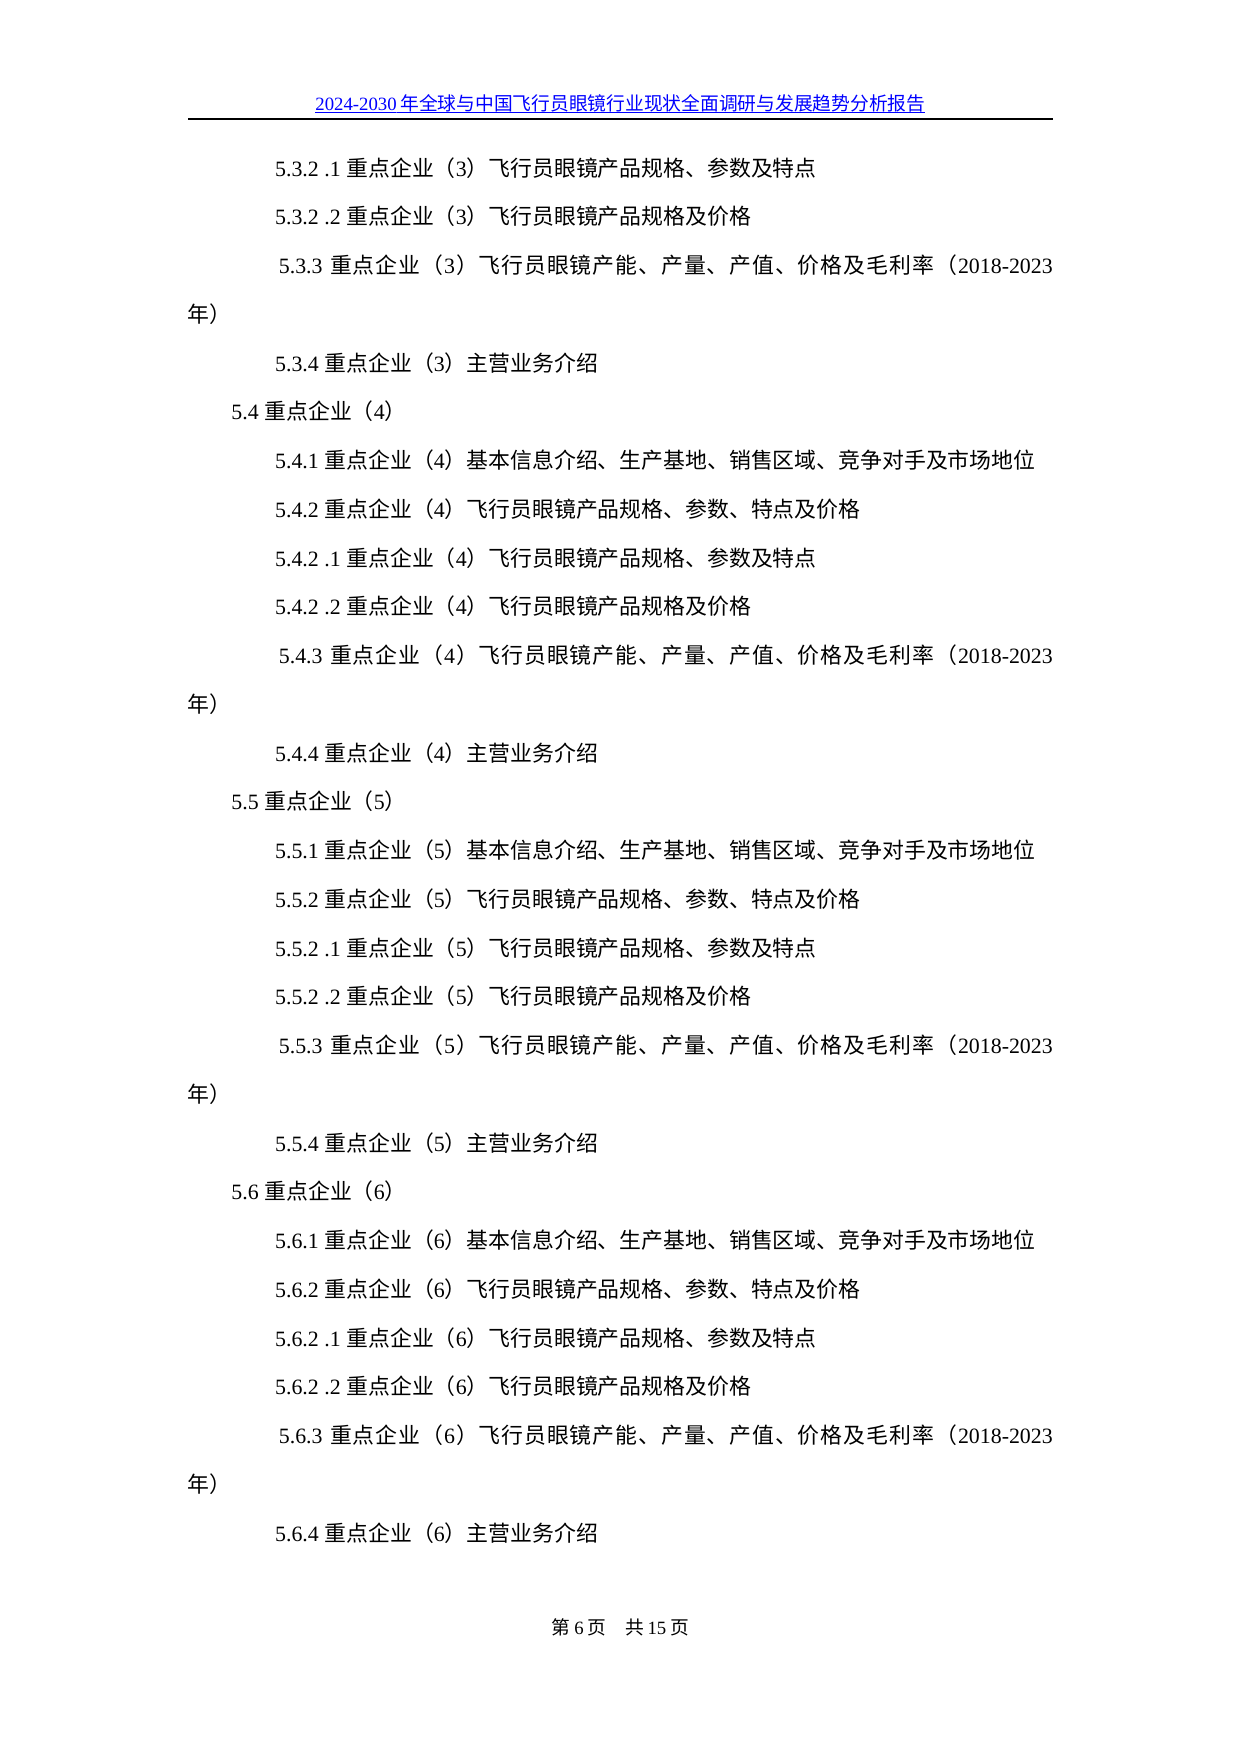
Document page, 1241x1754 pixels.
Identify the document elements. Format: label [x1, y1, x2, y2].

text [187, 150, 1053, 1548]
